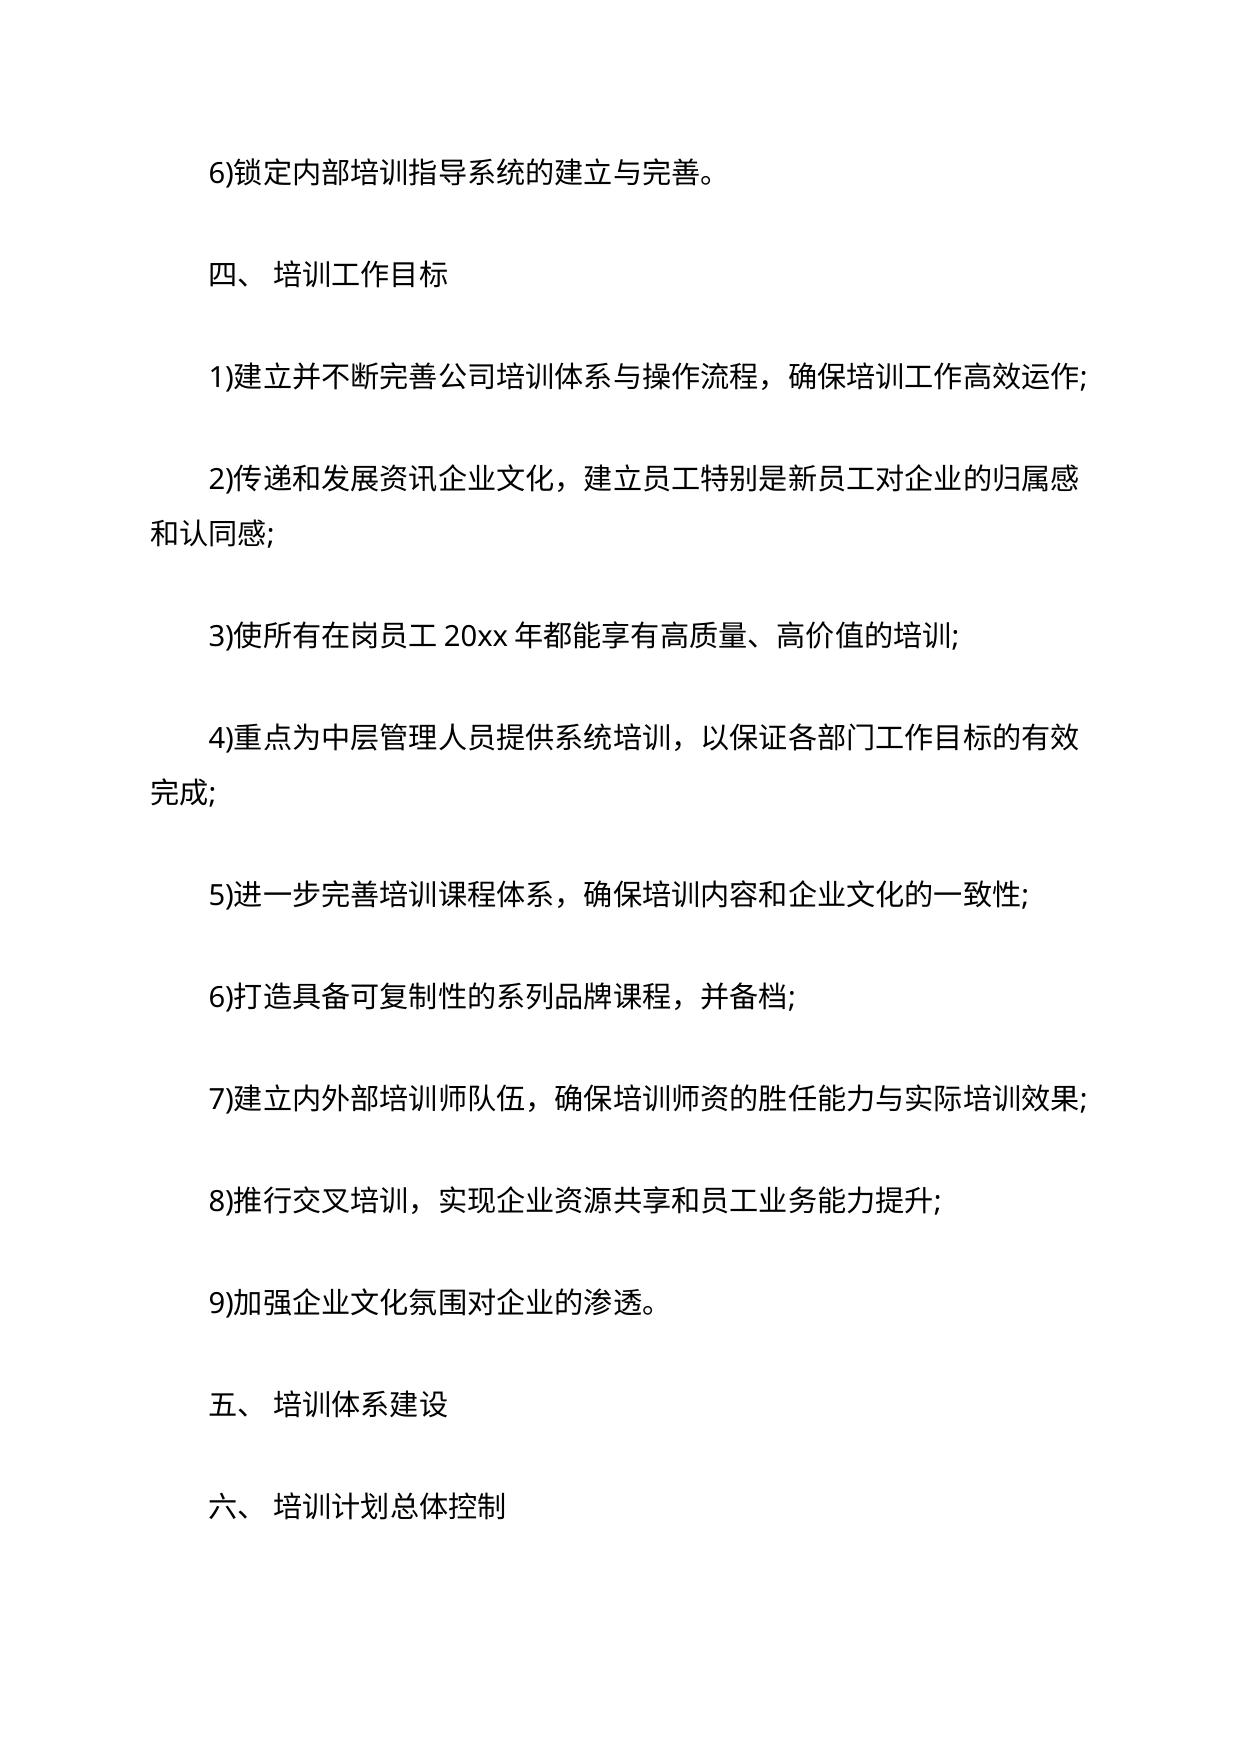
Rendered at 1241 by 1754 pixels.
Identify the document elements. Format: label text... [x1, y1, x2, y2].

text 1)建立并不断完善公司培训体系与操作流程，确保培训工作高效运作; [150, 354, 1090, 396]
text 6)打造具备可复制性的系列品牌课程，并备档; [150, 974, 1090, 1016]
text 9)加强企业文化氛围对企业的渗透。 [150, 1279, 1090, 1322]
text 4)重点为中层管理人员提供系统培训，以保证各部门工作目标的有效完成; [150, 715, 1090, 812]
text 7)建立内外部培训师队伍，确保培训师资的胜任能力与实际培训效果; [150, 1076, 1090, 1118]
text 6)锁定内部培训指导系统的建立与完善。 [150, 150, 1090, 192]
text 2)传递和发展资讯企业文化，建立员工特别是新员工对企业的归属感和认同感; [150, 456, 1090, 553]
text 五、 培训体系建设 [150, 1382, 1090, 1424]
text 六、 培训计划总体控制 [150, 1483, 1090, 1526]
text 3)使所有在岗员工20xx年都能享有高质量、高价值的培训; [150, 613, 1090, 655]
text 5)进一步完善培训课程体系，确保培训内容和企业文化的一致性; [150, 872, 1090, 914]
text 8)推行交叉培训，实现企业资源共享和员工业务能力提升; [150, 1178, 1090, 1220]
text 四、 培训工作目标 [150, 252, 1090, 294]
